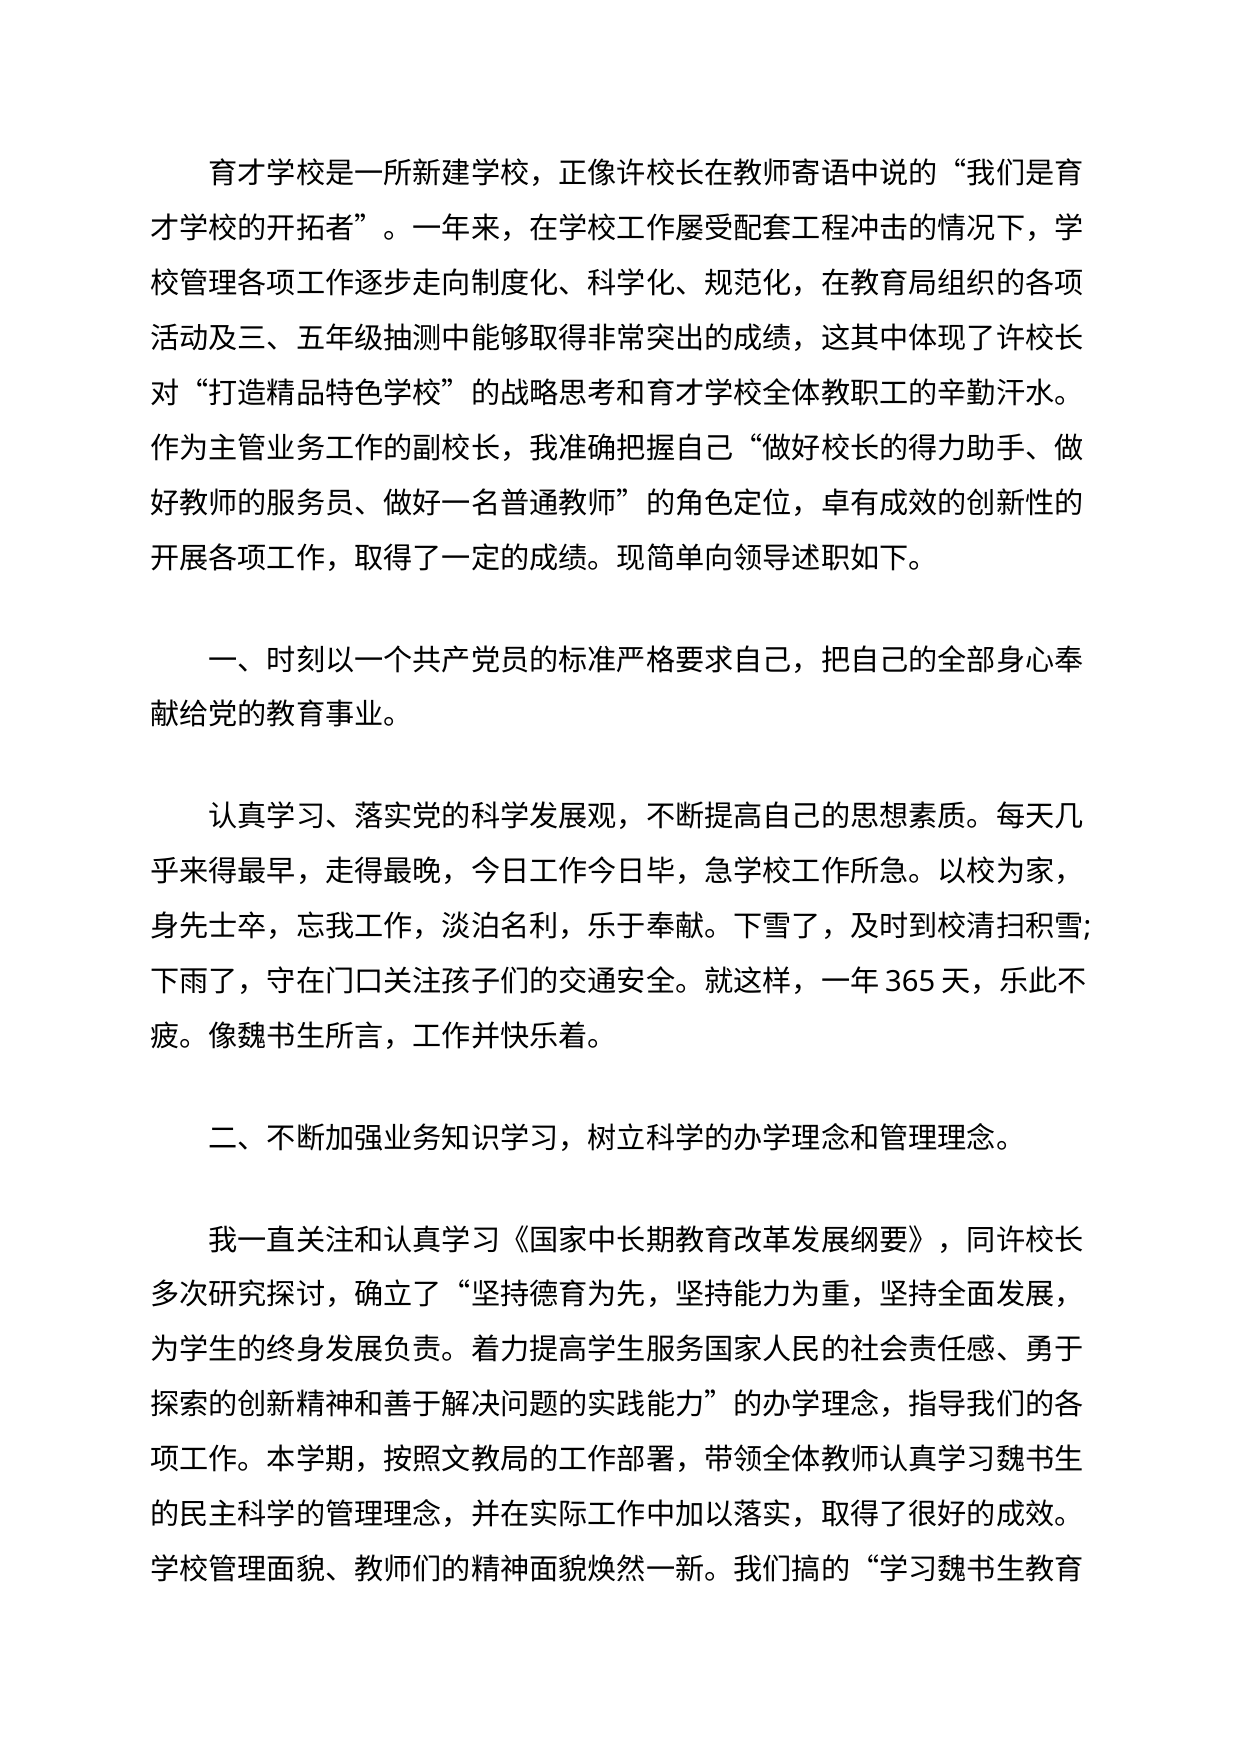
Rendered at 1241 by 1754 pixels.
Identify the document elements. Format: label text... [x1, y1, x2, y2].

text 一、时刻以一个共产党员的标准严格要求自己，把自己的全部身心奉献给党的教育事业。 [150, 636, 1090, 733]
text 二、不断加强业务知识学习，树立科学的办学理念和管理理念。 [150, 1114, 1090, 1157]
text 育才学校是一所新建学校，正像许校长在教师寄语中说的“我们是育才学校的开拓者”。一年来，在学校工作屡受配套工程冲击的情况下，学校管理各项工作逐步走向制度化、科学化、规范化，在教育局组织的各项活动及三、五年级抽测中能够取得非常突出的成绩，这其中体现了许校长对“打造精品特色学校”的战略思考和育才学校全体教职工的辛勤汗水。作为主管业务工作的副校长，我准确把握自己“做好校长的得力助手、做好教师的服务员、做好一名普通教师”的角色定位，卓有成效的创新性的开展各项工作，取得了一定的成绩。现简单向领导述职如下。 [150, 150, 1090, 577]
text 认真学习、落实党的科学发展观，不断提高自己的思想素质。每天几乎来得最早，走得最晚，今日工作今日毕，急学校工作所急。以校为家，身先士卒，忘我工作，淡泊名利，乐于奉献。下雪了，及时到校清扫积雪;下雨了，守在门口关注孩子们的交通安全。就这样，一年365天，乐此不疲。像魏书生所言，工作并快乐着。 [150, 793, 1090, 1055]
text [150, 1216, 1090, 1588]
